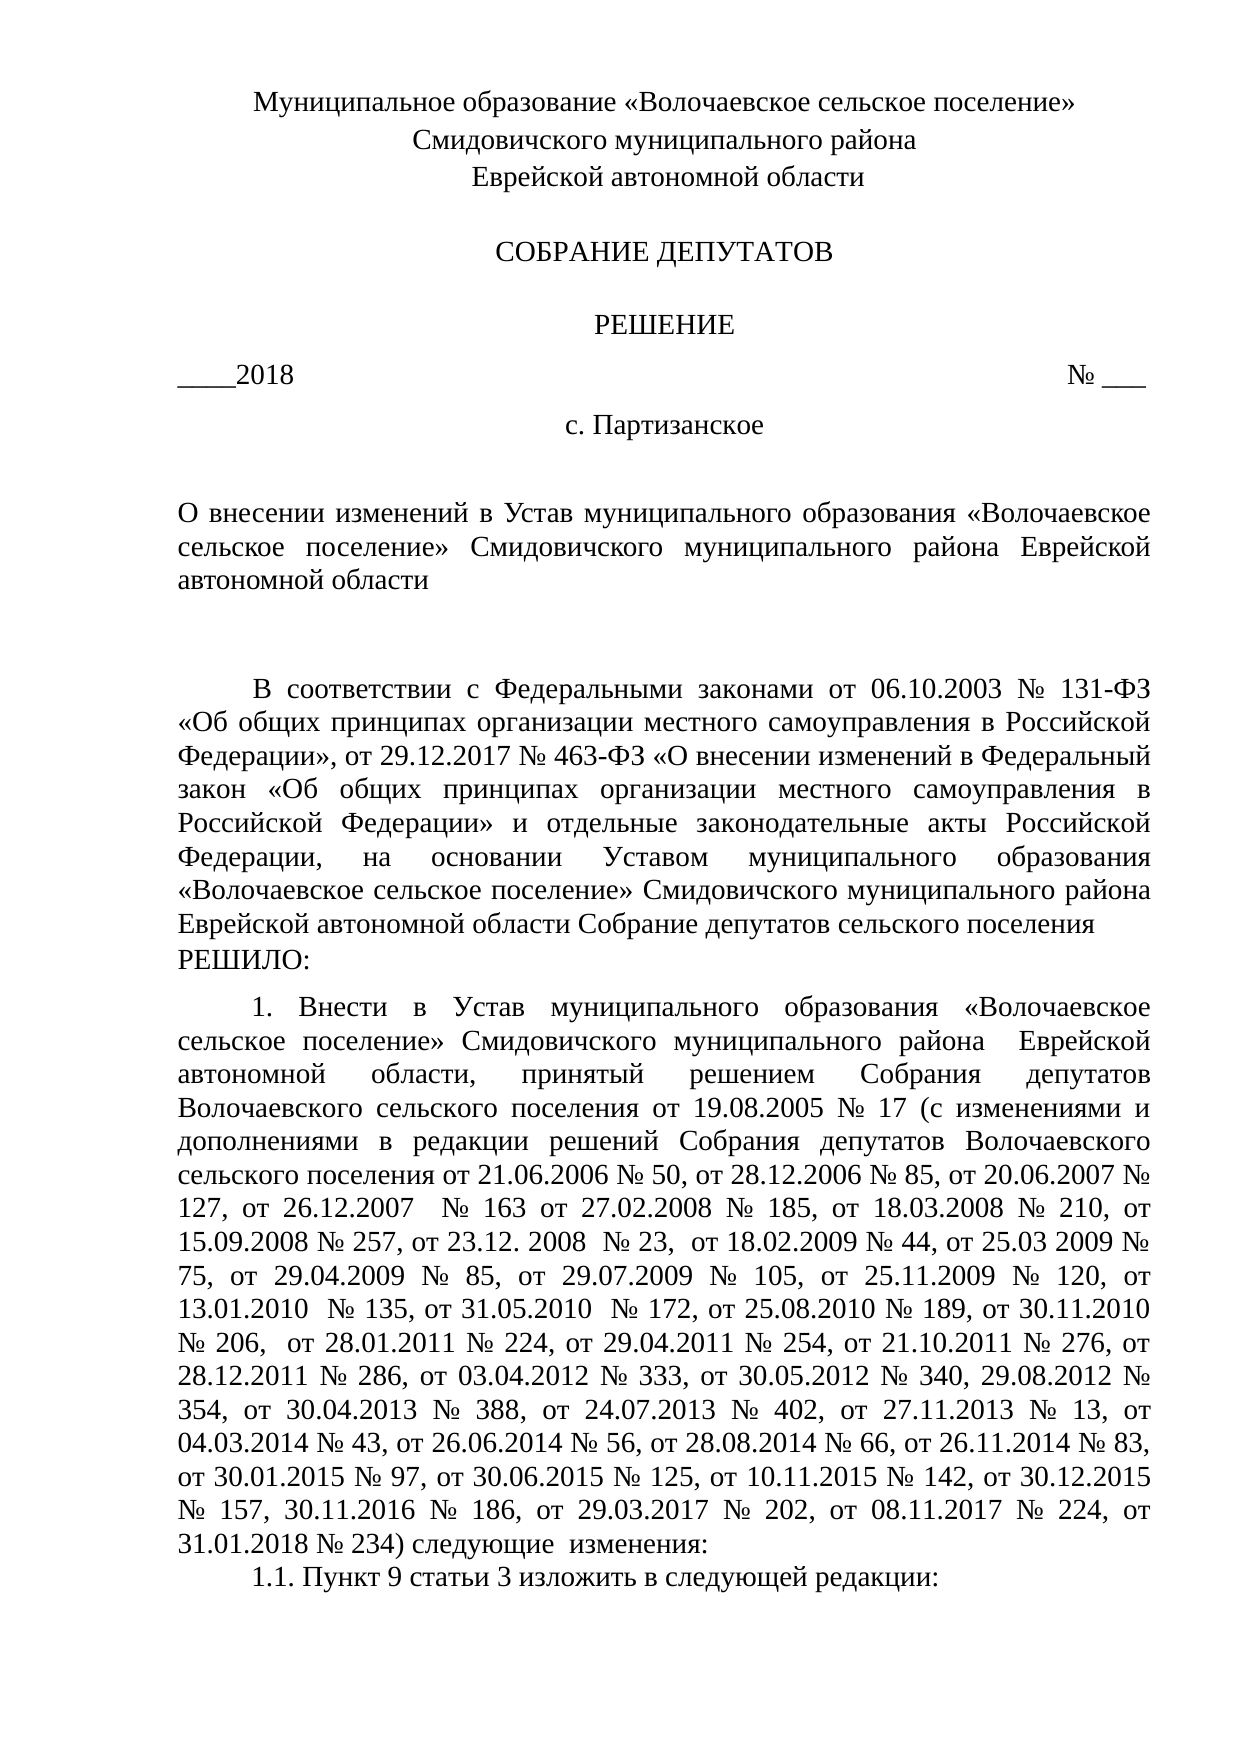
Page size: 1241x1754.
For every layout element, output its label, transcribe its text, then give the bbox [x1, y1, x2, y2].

text 1.1. Пункт 9 статьи 3 изложить в следующей редакции: [177, 1559, 1152, 1593]
text В соответствии с Федеральными законами от 06.10.2003 № 131-ФЗ «Об общих принципах организации местного самоуправления в Российской Федерации», от 29.12.2017 № 463-ФЗ «О внесении изменений в Федеральный закон «Об общих принципах организации местного самоуправления в Российской Федерации» и отдельные законодательные акты Российской Федерации, на основании Уставом муниципального образования «Волочаевское сельское поселение» Смидовичского муниципального района Еврейской автономной области Собрание депутатов сельского поселения [177, 671, 1152, 939]
text СОБРАНИЕ ДЕПУТАТОВ [177, 232, 1152, 269]
text 1. Внести в Устав муниципального образования «Волочаевское сельское поселение» Смидовичского муниципального района Еврейской автономной области, принятый решением Собрания депутатов Волочаевского сельского поселения от № 17 (с изменениями и дополнениями в редакции решений Собрания депутатов Волочаевского сельского поселения от № 50, от № 85, от № 127, от № 163 от № 185, от № 210, от № 257, от 23.12. 2008 № 23, от № 44, от 25.03 2009 № 75, от № 85, от № 105, от № 120, от № 135, от № 172, от № 189, от № 206, от № 224, от № 254, от № 276, от № 286, от № 333, от 30.05.2012 № 340, 29.08.2012 № 354, от 30.04.2013 № 388, от 24.07.2013 № 402, от 27.11.2013 № 13, от 04.03.2014 № 43, от 26.06.2014 № 56, от 28.08.2014 № 66, от 26.11.2014 № 83, от 30.01.2015 № 97, от 30.06.2015 № 125, от 10.11.2015 № 142, от 30.12.2015 № 157, 30.11.2016 № 186, от 29.03.2017 № 202, от 08.11.2017 № 224, от 31.01.2018 № 234) следующие изменения: [177, 989, 1152, 1559]
text О внесении изменений в Устав муниципального образования «Волочаевское сельское поселение» Смидовичского муниципального района Еврейской автономной области [177, 495, 1152, 596]
text с. Партизанское [177, 407, 1152, 441]
text Муниципальное образование «Волочаевское сельское поселение» Смидовичского муниципального района [177, 82, 1152, 157]
text ____2018 № ___ [177, 357, 1152, 391]
text РЕШИЛО: [177, 939, 1152, 977]
text РЕШЕНИЕ [177, 307, 1152, 340]
text Еврейской автономной области [177, 157, 1152, 194]
